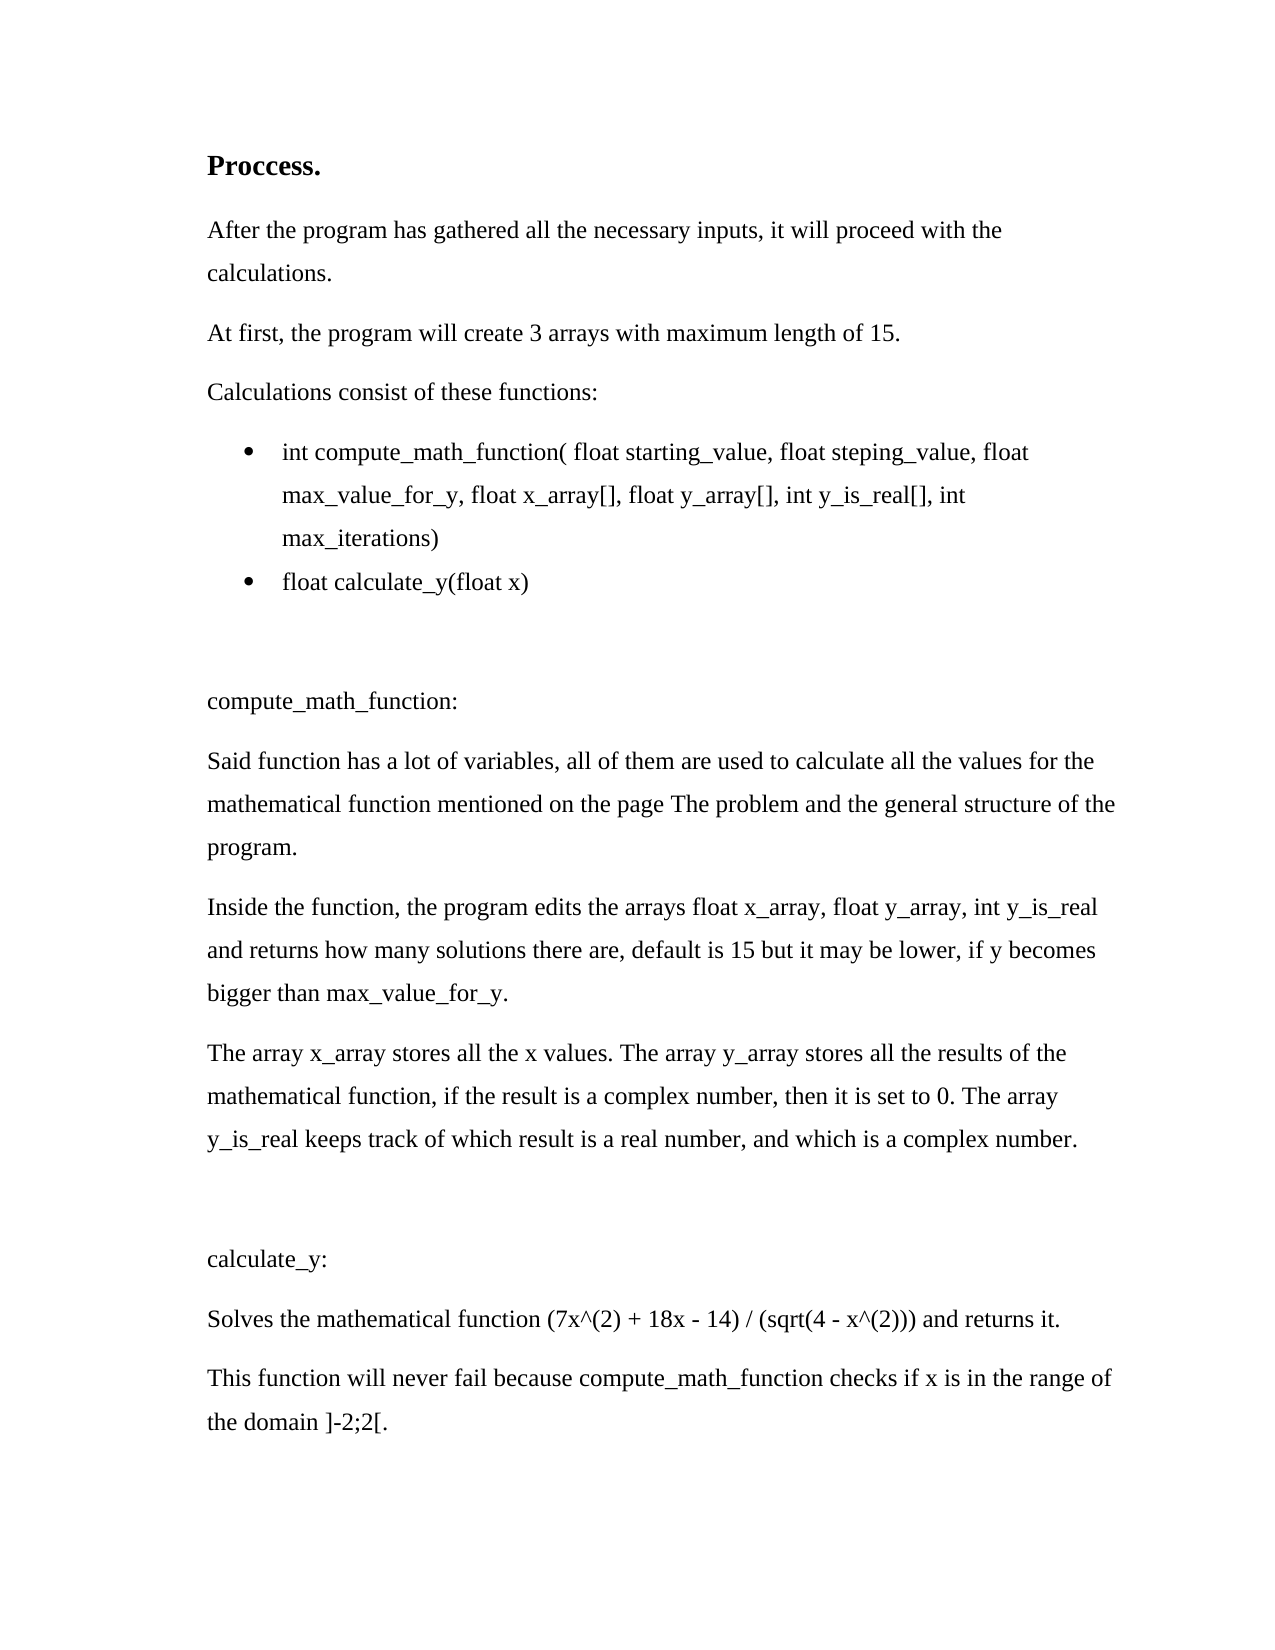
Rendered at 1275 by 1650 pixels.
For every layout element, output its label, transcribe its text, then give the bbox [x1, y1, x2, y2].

text Solves the mathematical function (7x^(2) + 18x - 14) / (sqrt(4 - x^(2))) and returns it. [207, 1304, 1127, 1332]
text After the program has gathered all the necessary inputs, it will proceed with the calculations. [207, 215, 1127, 287]
text calculate_y: [207, 1244, 1127, 1273]
text Calculations consist of these functions: [207, 377, 1127, 406]
text Said function has a lot of variables, all of them are used to calculate all the values for the mathematical function mentioned on the page The problem and the general structure of the program. [207, 746, 1127, 861]
text Inside the function, the program edits the arrays float x_array, float y_array, int y_is_real and returns how many solutions there are, default is 15 but it may be lower, if y becomes bigger than max_value_for_y. [207, 892, 1127, 1007]
text At first, the program will create 3 arrays with maximum length of 15. [207, 318, 1127, 346]
text compute_math_function: [207, 686, 1127, 715]
list float calculate_y(float x) [244, 567, 1127, 595]
text This function will never fail because compute_math_function checks if x is in the range of the domain ]-2;2[. [207, 1363, 1127, 1435]
list int compute_math_function( float starting_value, float steping_value, float max_value_for_y, float x_array[], float y_array[], int y_is_real[], int max_iterations) [244, 437, 1127, 552]
text Proccess. [207, 148, 1127, 181]
text The array x_array stores all the x values. The array y_array stores all the results of the mathematical function, if the result is a complex number, then it is set to 0. The array y_is_real keeps track of which result is a real number, and which is a complex number. [207, 1038, 1127, 1153]
